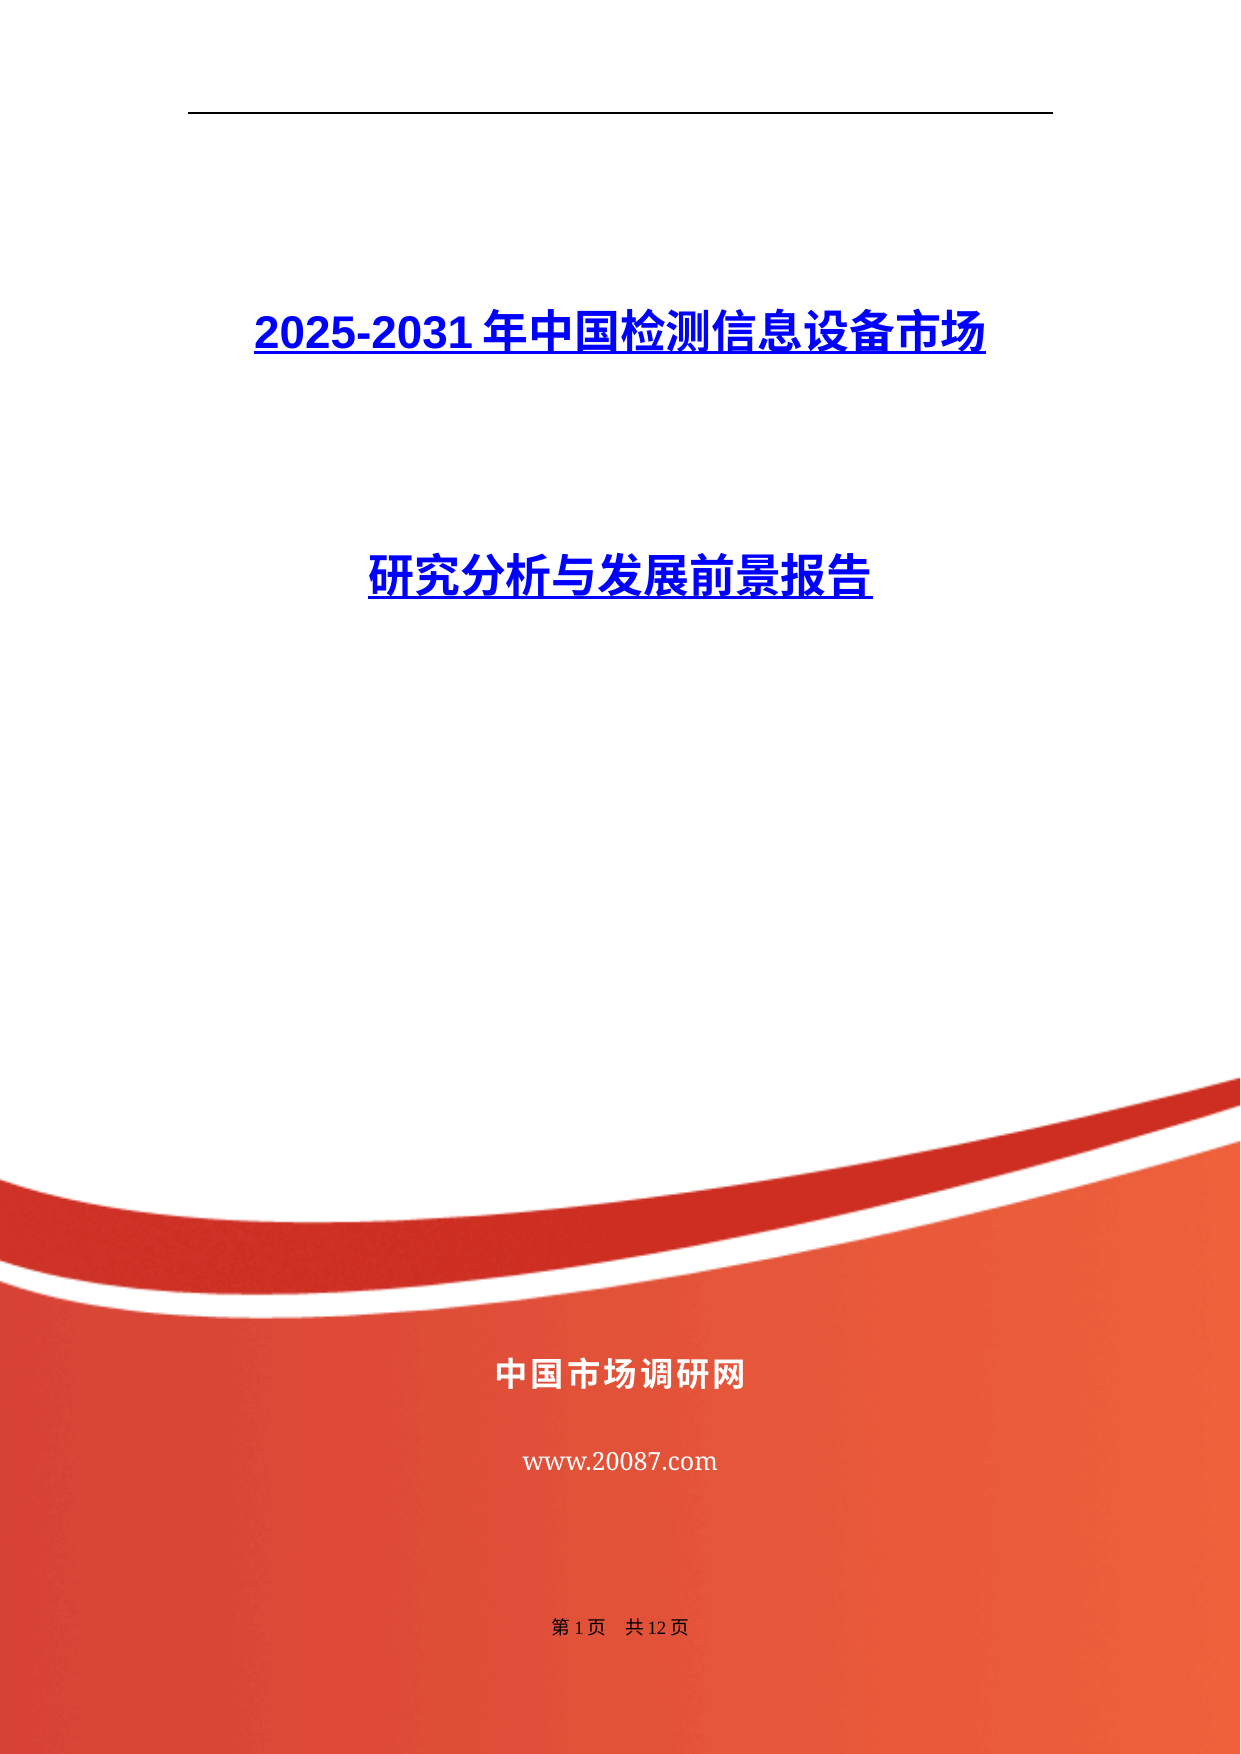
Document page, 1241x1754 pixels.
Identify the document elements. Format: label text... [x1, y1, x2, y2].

text www.20087.com [187, 1428, 1053, 1493]
picture [0, 1006, 1241, 1754]
table_header 2025-2031年中国检测信息设备市场研究分析与发展前景报告 [188, 207, 1053, 773]
subtitle 中国市场调研网 [187, 1339, 1053, 1404]
